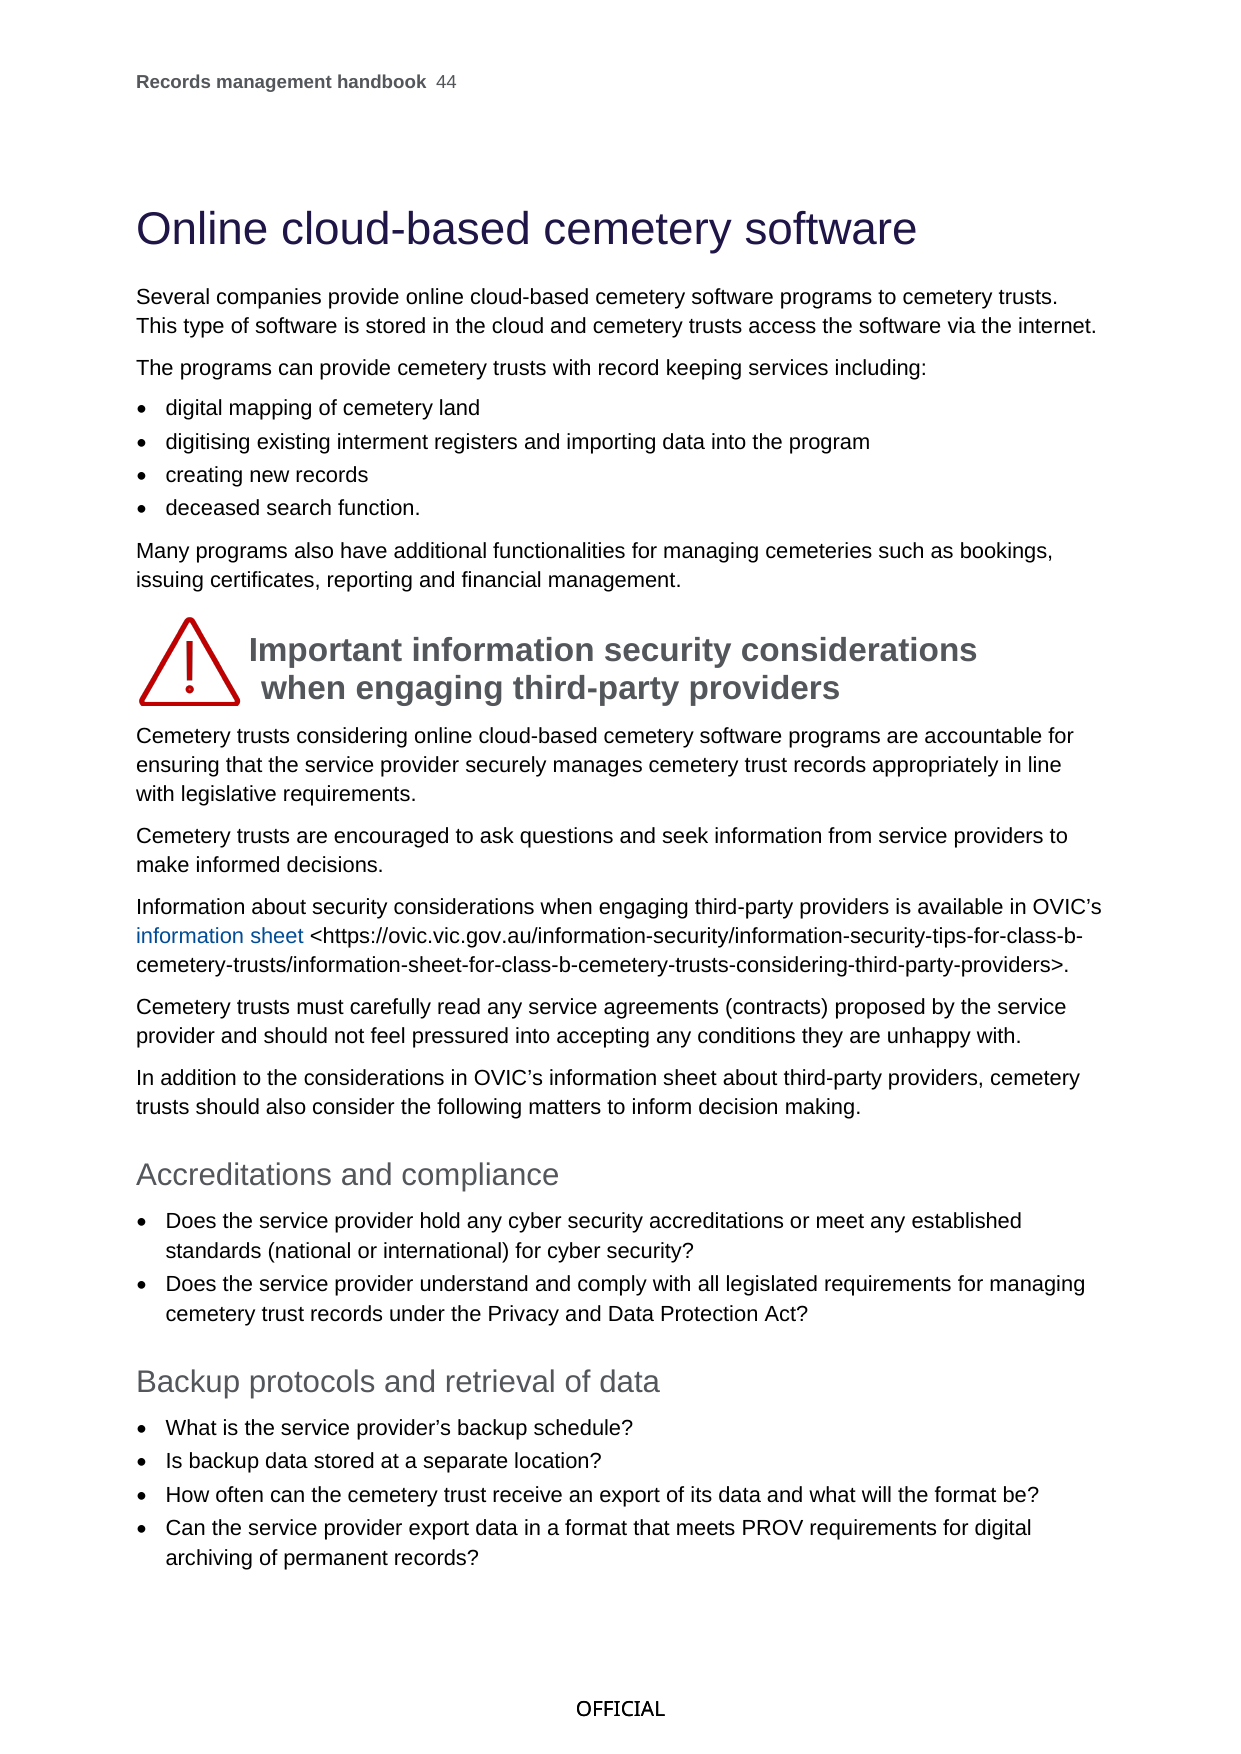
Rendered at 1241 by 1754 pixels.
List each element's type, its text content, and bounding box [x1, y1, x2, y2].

text deceased search function. [136, 492, 1104, 521]
text Does the service provider hold any cyber security accreditations or meet any established standards (national or international) for cyber security? [136, 1205, 1104, 1263]
subtitle Important information security considerations when engaging third-party providers [213, 629, 1104, 706]
text In addition to the considerations in OVIC’s information sheet about third-party providers, cemetery trusts should also consider the following matters to inform decision making. [136, 1061, 1104, 1119]
text Cemetery trusts must carefully read any service agreements (contracts) proposed by the service provider and should not feel pressured into accepting any conditions they are unhappy with. [136, 990, 1104, 1048]
text Cemetery trusts are encouraged to ask questions and seek information from service providers to make informed decisions. [136, 819, 1104, 877]
text How often can the cemetery trust receive an export of its data and what will the format be? [136, 1478, 1104, 1507]
text The programs can provide cemetery trusts with record keeping services including: [136, 350, 1104, 379]
subtitle Accreditations and compliance [136, 1156, 1104, 1192]
text creating new records [136, 459, 1104, 488]
text Many programs also have additional functionalities for managing cemeteries such as bookings, issuing certificates, reporting and financial management. [136, 534, 1104, 592]
text Cemetery trusts considering online cloud-based cemetery software programs are accountable for ensuring that the service provider securely manages cemetery trust records appropriately in line with legislative requirements. [136, 719, 1104, 806]
text Several companies provide online cloud-based cemetery software programs to cemetery trusts. This type of software is stored in the cloud and cemetery trusts access the software via the internet. [136, 279, 1104, 338]
text digitising existing interment registers and importing data into the program [136, 425, 1104, 454]
text Information about security considerations when engaging third-party providers is available in OVIC’s information sheet <https://ovic.vic.gov.au/information-security/information-security-tips-for-class-b-cemetery-trusts/information-sheet-for-class-b-cemetery-trusts-considering-third-party-providers>. [136, 890, 1104, 977]
text What is the service provider’s backup schedule? [136, 1412, 1104, 1441]
subtitle Backup protocols and retrieval of data [136, 1363, 1104, 1399]
text Is backup data stored at a separate location? [136, 1445, 1104, 1474]
subtitle Online cloud-based cemetery software [136, 202, 1104, 254]
text digital mapping of cemetery land [136, 392, 1104, 421]
text Does the service provider understand and comply with all legislated requirements for managing cemetery trust records under the Privacy and Data Protection Act? [136, 1267, 1104, 1326]
text Can the service provider export data in a format that meets PROV requirements for digital archiving of permanent records? [136, 1512, 1104, 1570]
picture [146, 614, 231, 709]
